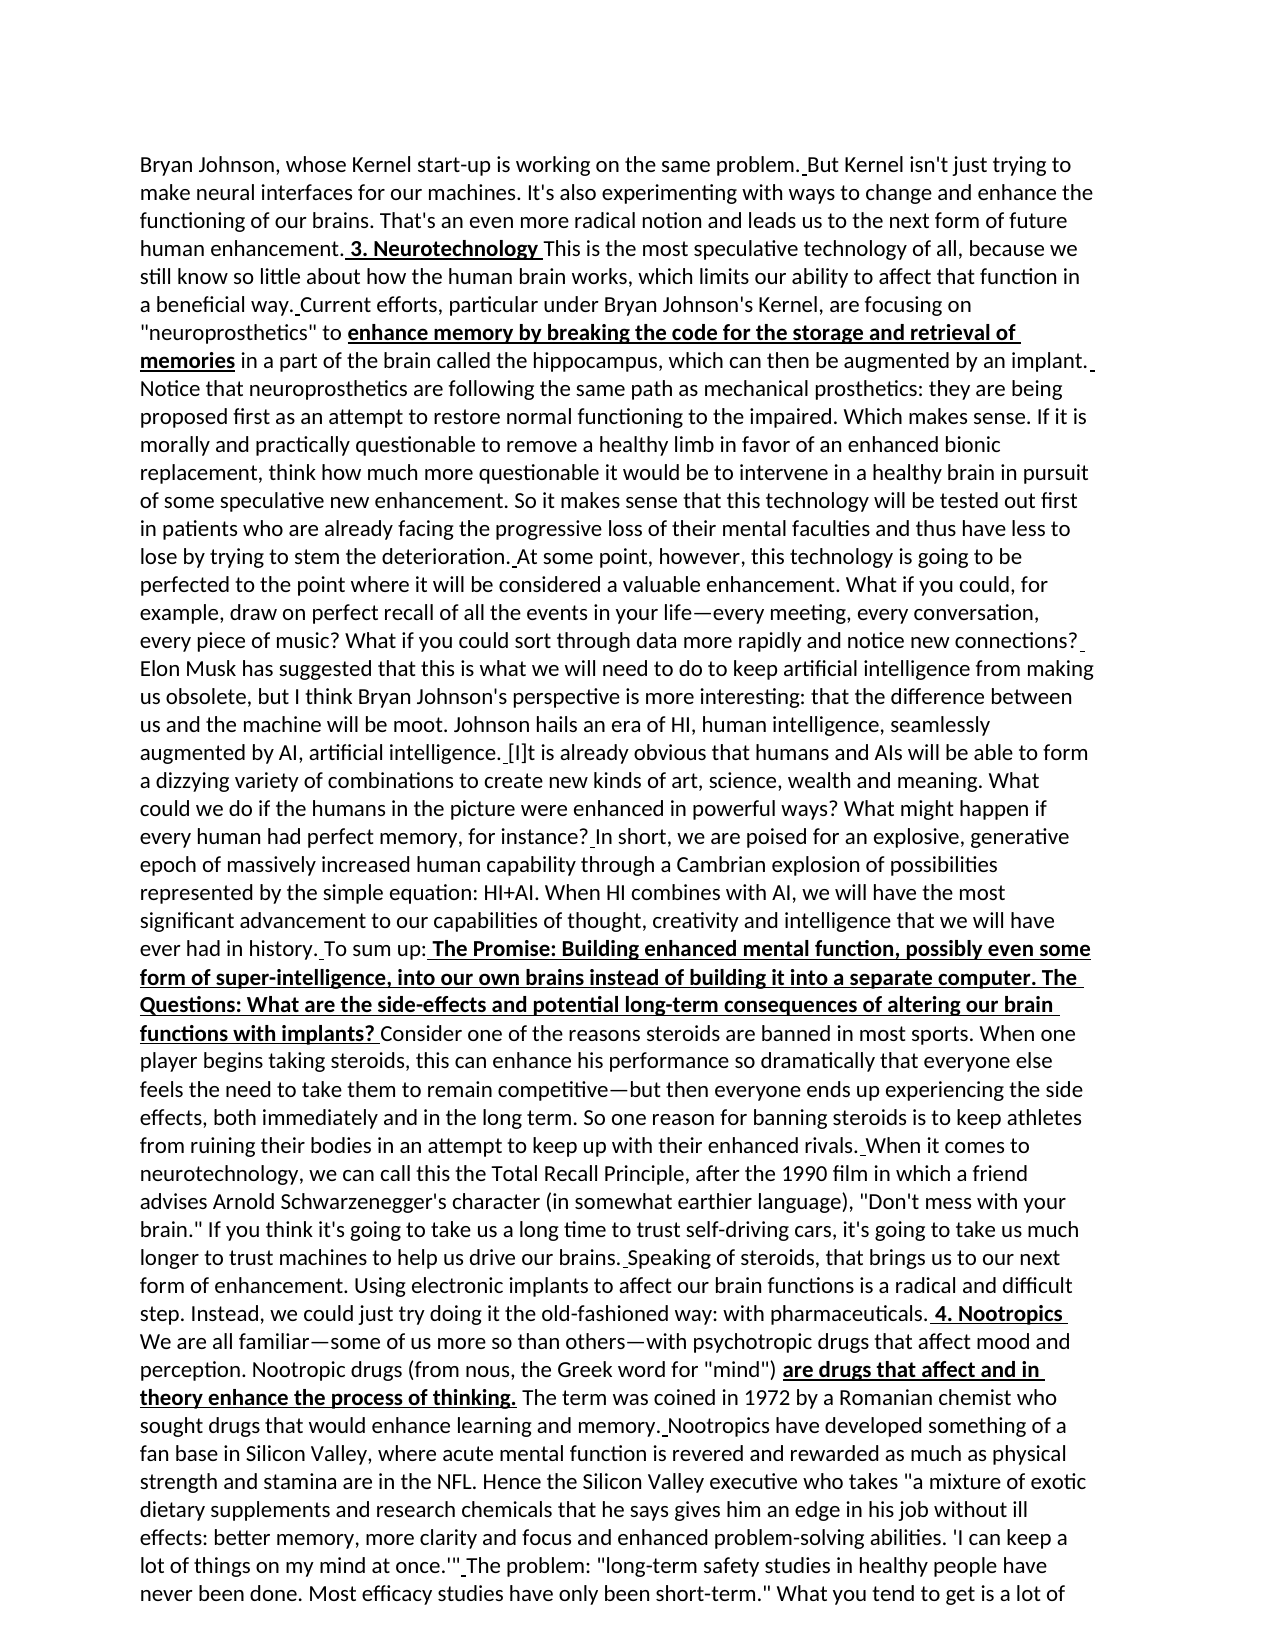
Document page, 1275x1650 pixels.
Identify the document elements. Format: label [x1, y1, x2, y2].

text [139, 150, 1096, 1607]
